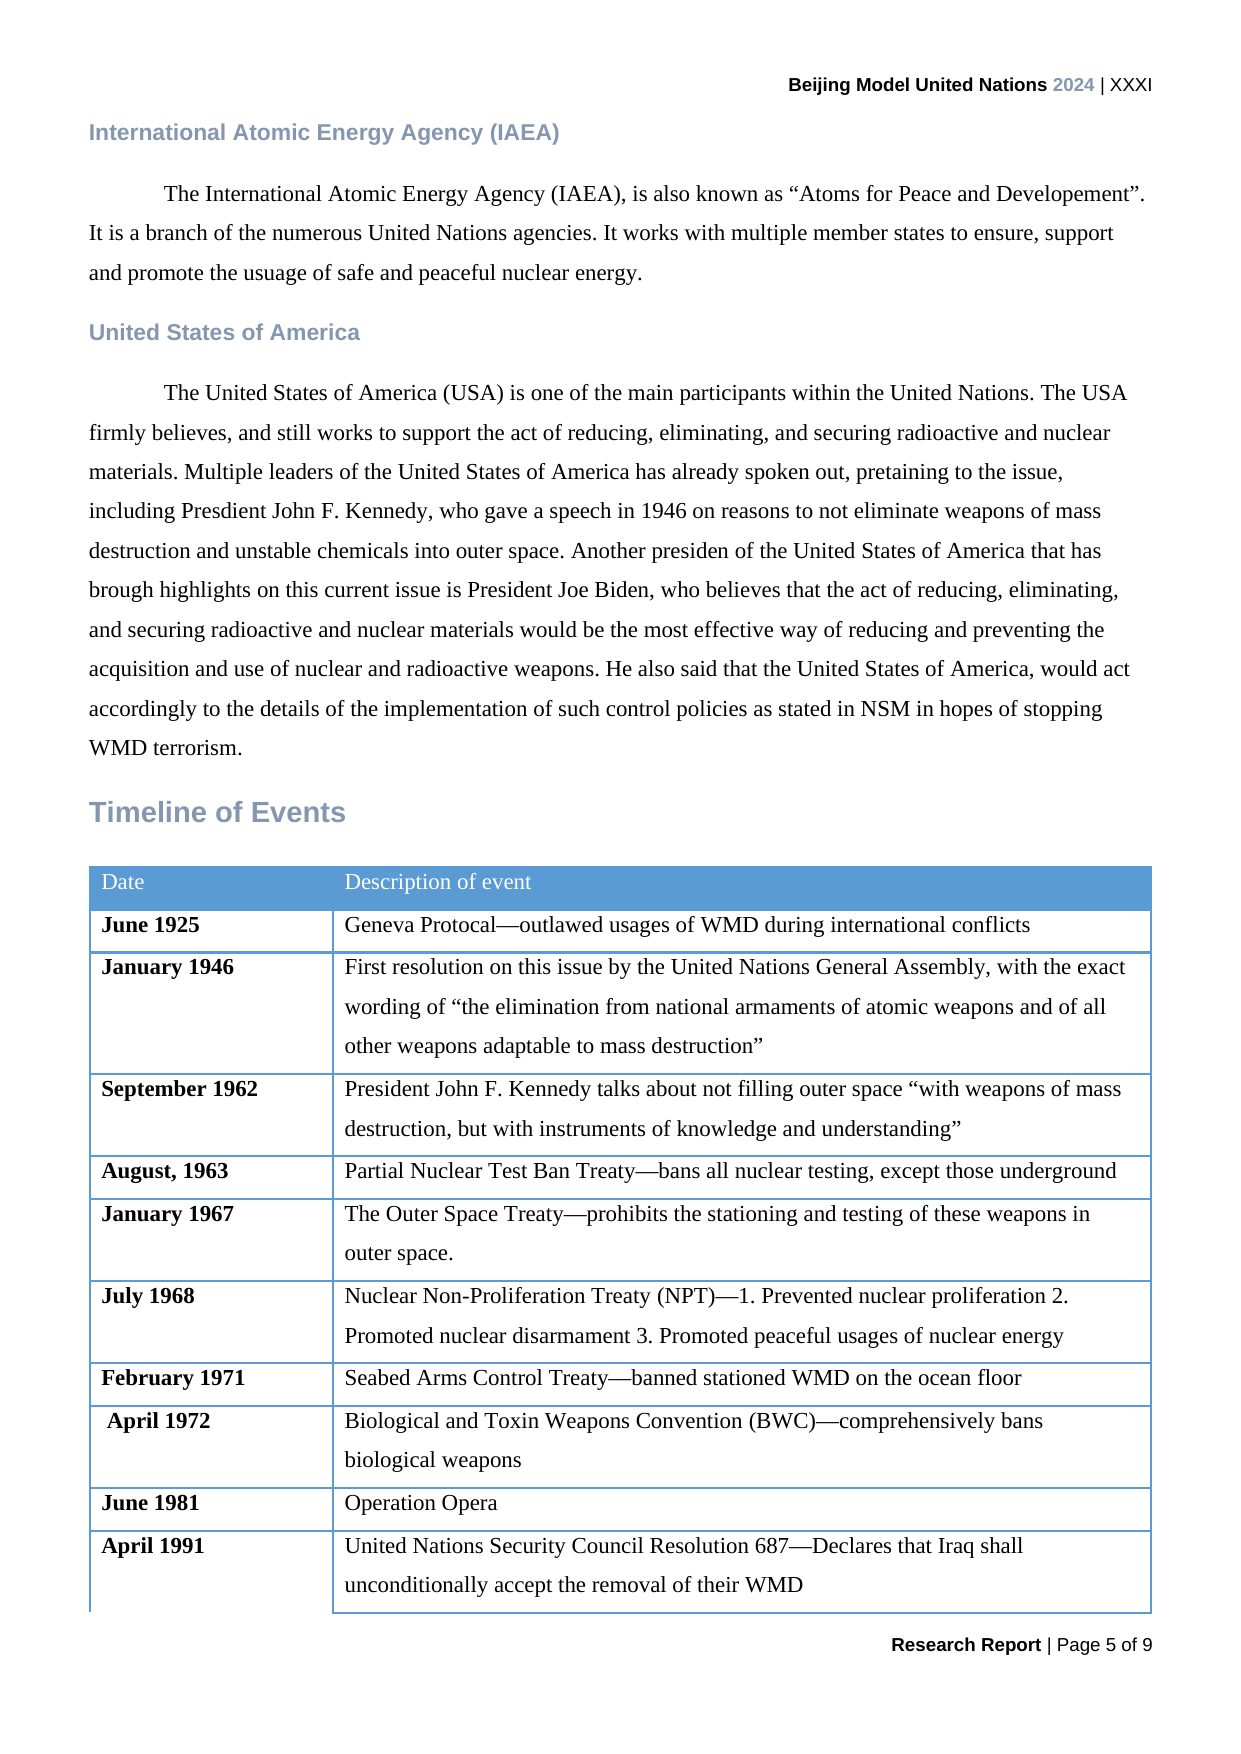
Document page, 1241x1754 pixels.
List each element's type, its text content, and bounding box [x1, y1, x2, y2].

table_cell January 1946 [91, 954, 332, 1073]
text United States of America [89, 319, 1152, 345]
table_cell January 1967 [91, 1200, 332, 1280]
table_cell June 1925 [91, 911, 332, 951]
table_cell February 1971 [91, 1364, 332, 1405]
text The International Atomic Energy Agency (IAEA), is also known as “Atoms for Peace and Developement”. It is a branch of the numerous United Nations agencies. It works with multiple member states to ensure, support and promote the usuage of safe and peaceful nuclear energy. [89, 179, 1152, 285]
table_header Description of event [334, 868, 1150, 909]
table_cell August, 1963 [91, 1157, 332, 1198]
table_cell July 1968 [91, 1282, 332, 1362]
table_cell United Nations Security Council Resolution 687—Declares that Iraq shall unconditionally accept the removal of their WMD [334, 1532, 1150, 1612]
table_cell April 1972 [91, 1407, 332, 1487]
table_cell Operation Opera [334, 1489, 1150, 1530]
table_cell June 1981 [91, 1489, 332, 1530]
text International Atomic Energy Agency (IAEA) [89, 119, 1152, 146]
table_cell First resolution on this issue by the United Nations General Assembly, with the exact wording of “the elimination from national armaments of atomic weapons and of all other weapons adaptable to mass destruction” [334, 954, 1150, 1073]
title Timeline of Events [89, 795, 1152, 828]
table_cell Biological and Toxin Weapons Convention (BWC)—comprehensively bans biological weapons [334, 1407, 1150, 1487]
table_cell Partial Nuclear Test Ban Treaty—bans all nuclear testing, except those underground [334, 1157, 1150, 1198]
table_cell Nuclear Non-Proliferation Treaty (NPT)—1. Prevented nuclear proliferation 2. Promoted nuclear disarmament 3. Promoted peaceful usages of nuclear energy [334, 1282, 1150, 1362]
table_cell April 1991 [91, 1532, 332, 1612]
table_cell The Outer Space Treaty—prohibits the stationing and testing of these weapons in outer space. [334, 1200, 1150, 1280]
table_cell Geneva Protocal—outlawed usages of WMD during international conflicts [334, 911, 1150, 951]
text The United States of America (USA) is one of the main participants within the United Nations. The USA firmly believes, and still works to support the act of reducing, eliminating, and securing radioactive and nuclear materials. Multiple leaders of the United States of America has already spoken out, pretaining to the issue, including Presdient John F. Kennedy, who gave a speech in 1946 on reasons to not eliminate weapons of mass destruction and unstable chemicals into outer space. Another presiden of the United States of America that has brough highlights on this current issue is President Joe Biden, who believes that the act of reducing, eliminating, and securing radioactive and nuclear materials would be the most effective way of reducing and preventing the acquisition and use of nuclear and radioactive weapons. He also said that the United States of America, would act accordingly to the details of the implementation of such control policies as stated in NSM in hopes of stopping WMD terrorism. [89, 379, 1152, 761]
table_cell President John F. Kennedy talks about not filling outer space “with weapons of mass destruction, but with instruments of knowledge and understanding” [334, 1075, 1150, 1155]
table_cell Seabed Arms Control Treaty—banned stationed WMD on the ocean floor [334, 1364, 1150, 1405]
table_cell September 1962 [91, 1075, 332, 1155]
table_header Date [91, 868, 332, 909]
